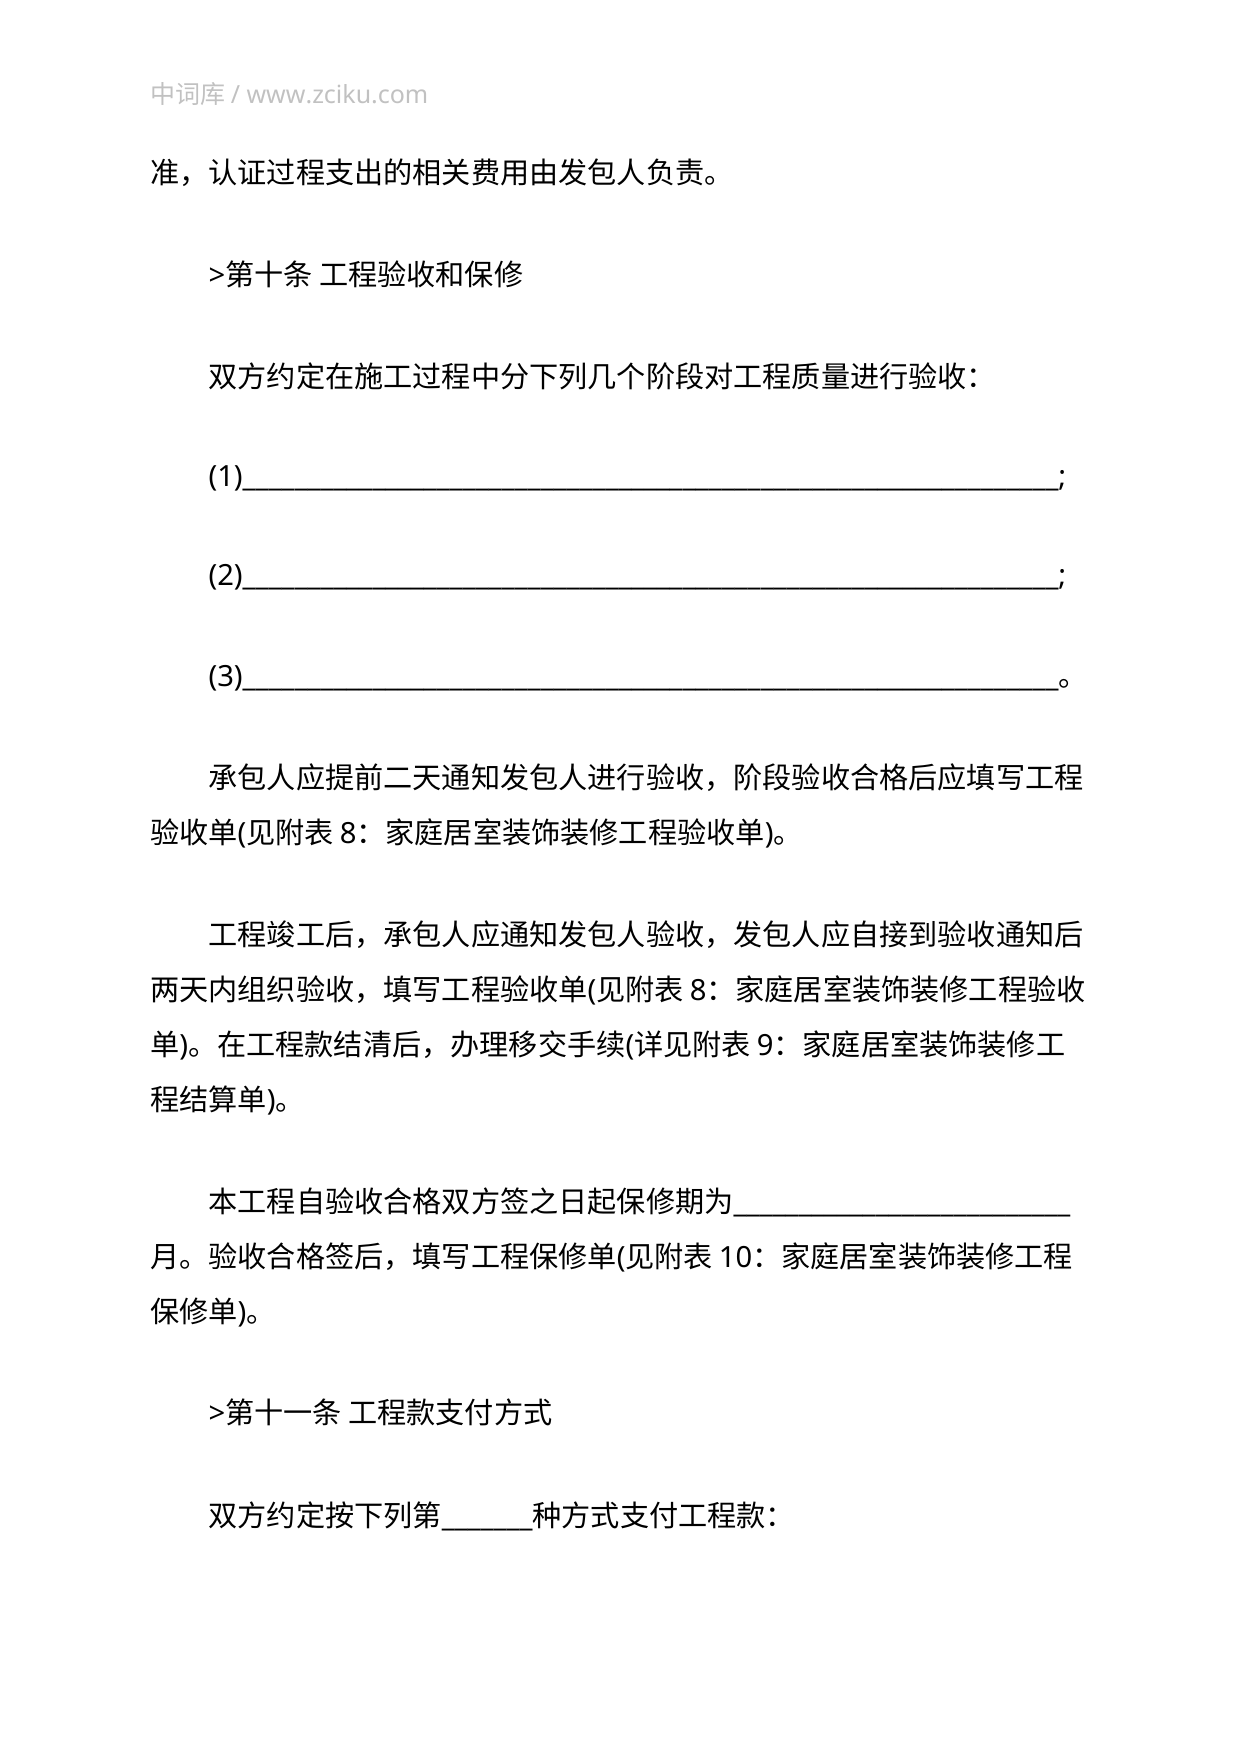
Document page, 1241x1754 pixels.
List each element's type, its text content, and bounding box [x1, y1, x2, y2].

text 双方约定按下列第_______种方式支付工程款： [150, 1492, 1090, 1534]
text 工程竣工后，承包人应通知发包人验收，发包人应自接到验收通知后两天内组织验收，填写工程验收单(见附表8：家庭居室装饰装修工程验收单)。在工程款结清后，办理移交手续(详见附表9：家庭居室装饰装修工程结算单)。 [150, 911, 1090, 1118]
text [150, 150, 1090, 192]
text 本工程自验收合格双方签之日起保修期为__________________________月。验收合格签后，填写工程保修单(见附表10：家庭居室装饰装修工程保修单)。 [150, 1178, 1090, 1331]
text 承包人应提前二天通知发包人进行验收，阶段验收合格后应填写工程验收单(见附表8：家庭居室装饰装修工程验收单)。 [150, 754, 1090, 852]
text >第十一条 工程款支付方式 [150, 1390, 1090, 1432]
text 双方约定在施工过程中分下列几个阶段对工程质量进行验收： [150, 354, 1090, 396]
text >第十条 工程验收和保修 [150, 252, 1090, 294]
text (3)_______________________________________________________________。 [150, 652, 1090, 695]
text (1)_______________________________________________________________; [150, 456, 1090, 495]
text (2)_______________________________________________________________; [150, 554, 1090, 594]
